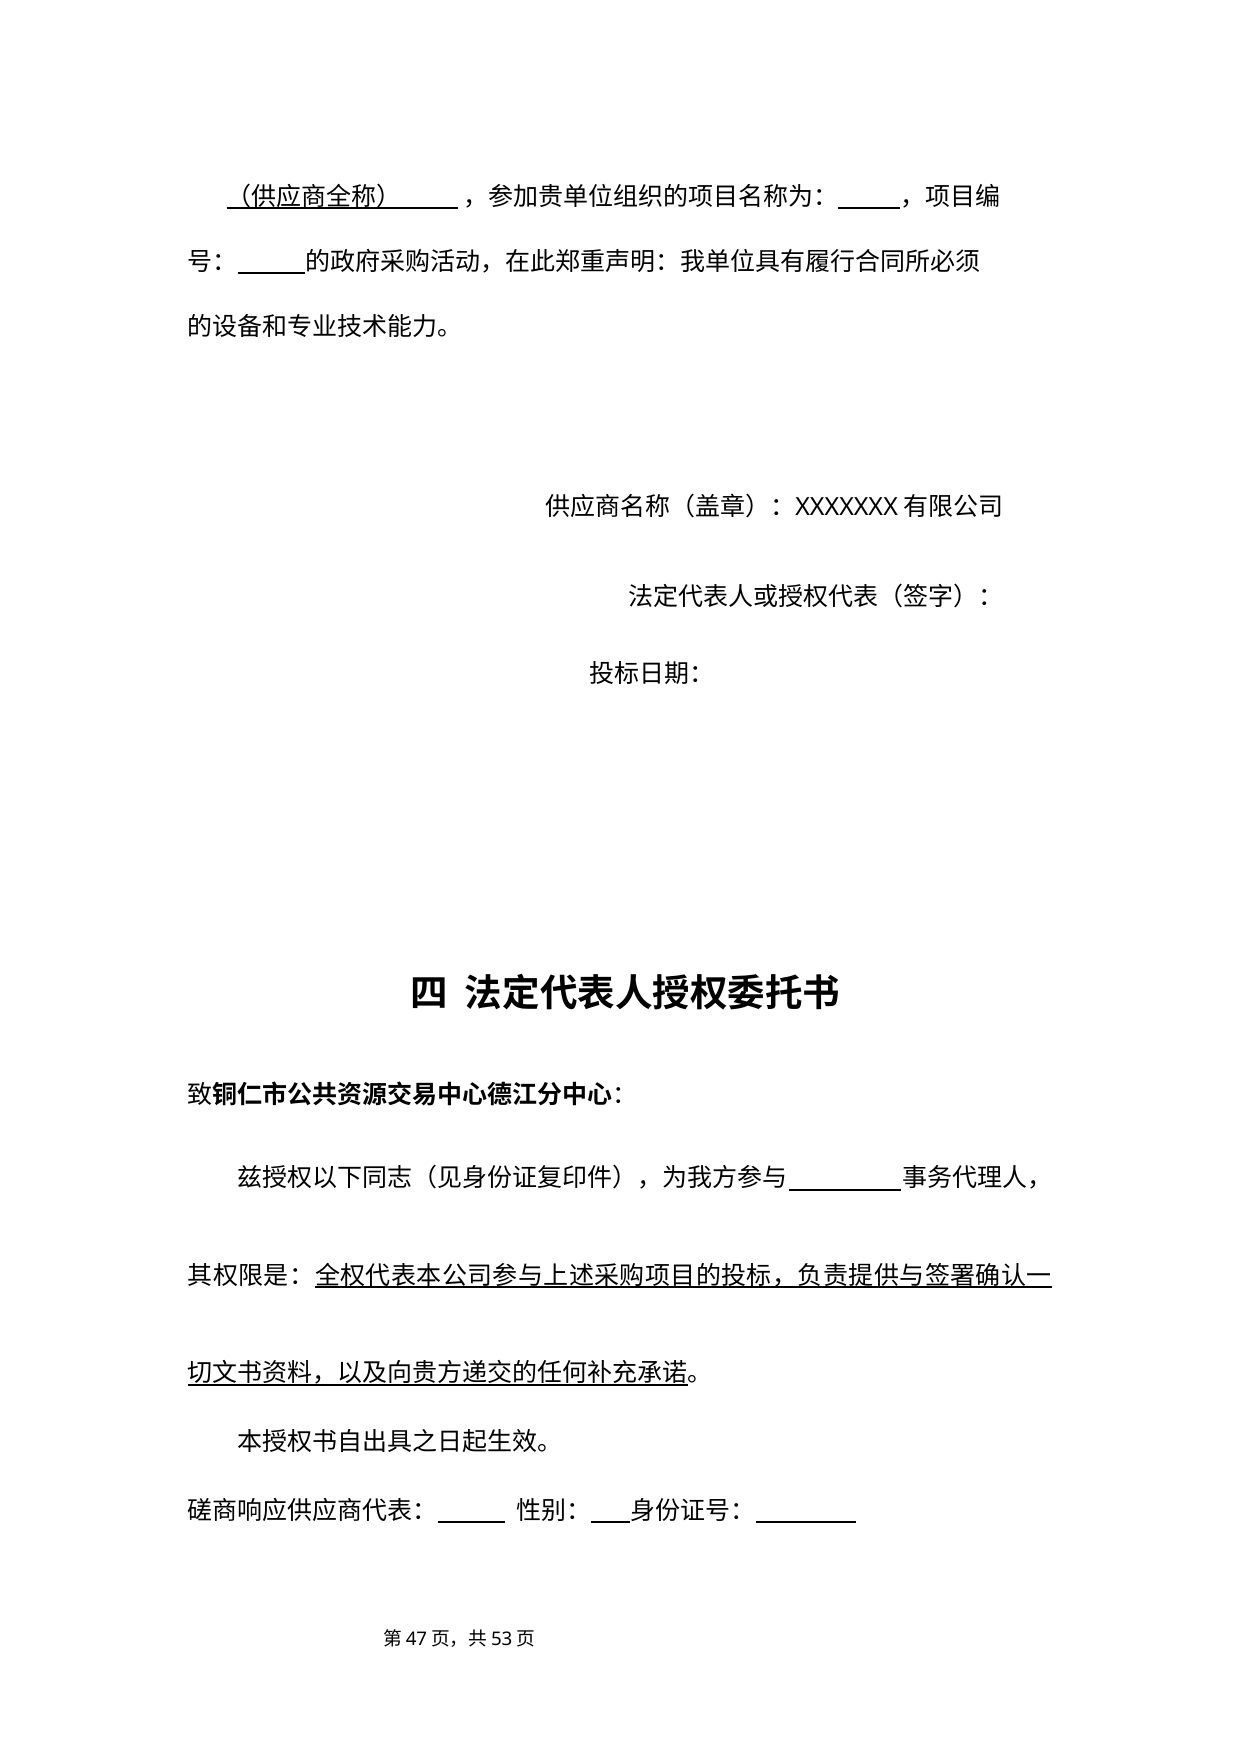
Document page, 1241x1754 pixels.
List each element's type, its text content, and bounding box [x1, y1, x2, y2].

text 兹授权以下同志（见身份证复印件），为我方参与 事务代理人，其权限是：全权代表本公司参与上述采购项目的投标，负责提供与签署确认一切文书资料，以及向贵方递交的任何补充承诺。 [187, 1143, 1053, 1403]
text （供应商全称） ，参加贵单位组织的项目名称为： ，项目编号： 的政府采购活动，在此郑重声明：我单位具有履行合同所必须的设备和专业技术能力。 [187, 162, 1002, 357]
text 四 法定代表人授权委托书 [187, 963, 1053, 1017]
text 法定代表人或授权代表（签字）： [187, 562, 1003, 627]
text 磋商响应供应商代表： 性别： 身份证号： [187, 1476, 1053, 1541]
text 投标日期： [187, 639, 1044, 704]
text 致铜仁市公共资源交易中心德江分中心： [187, 1060, 1053, 1125]
text 本授权书自出具之日起生效。 [187, 1422, 1053, 1458]
text 供应商名称（盖章）：XXXXXXX有限公司 [187, 472, 1003, 537]
